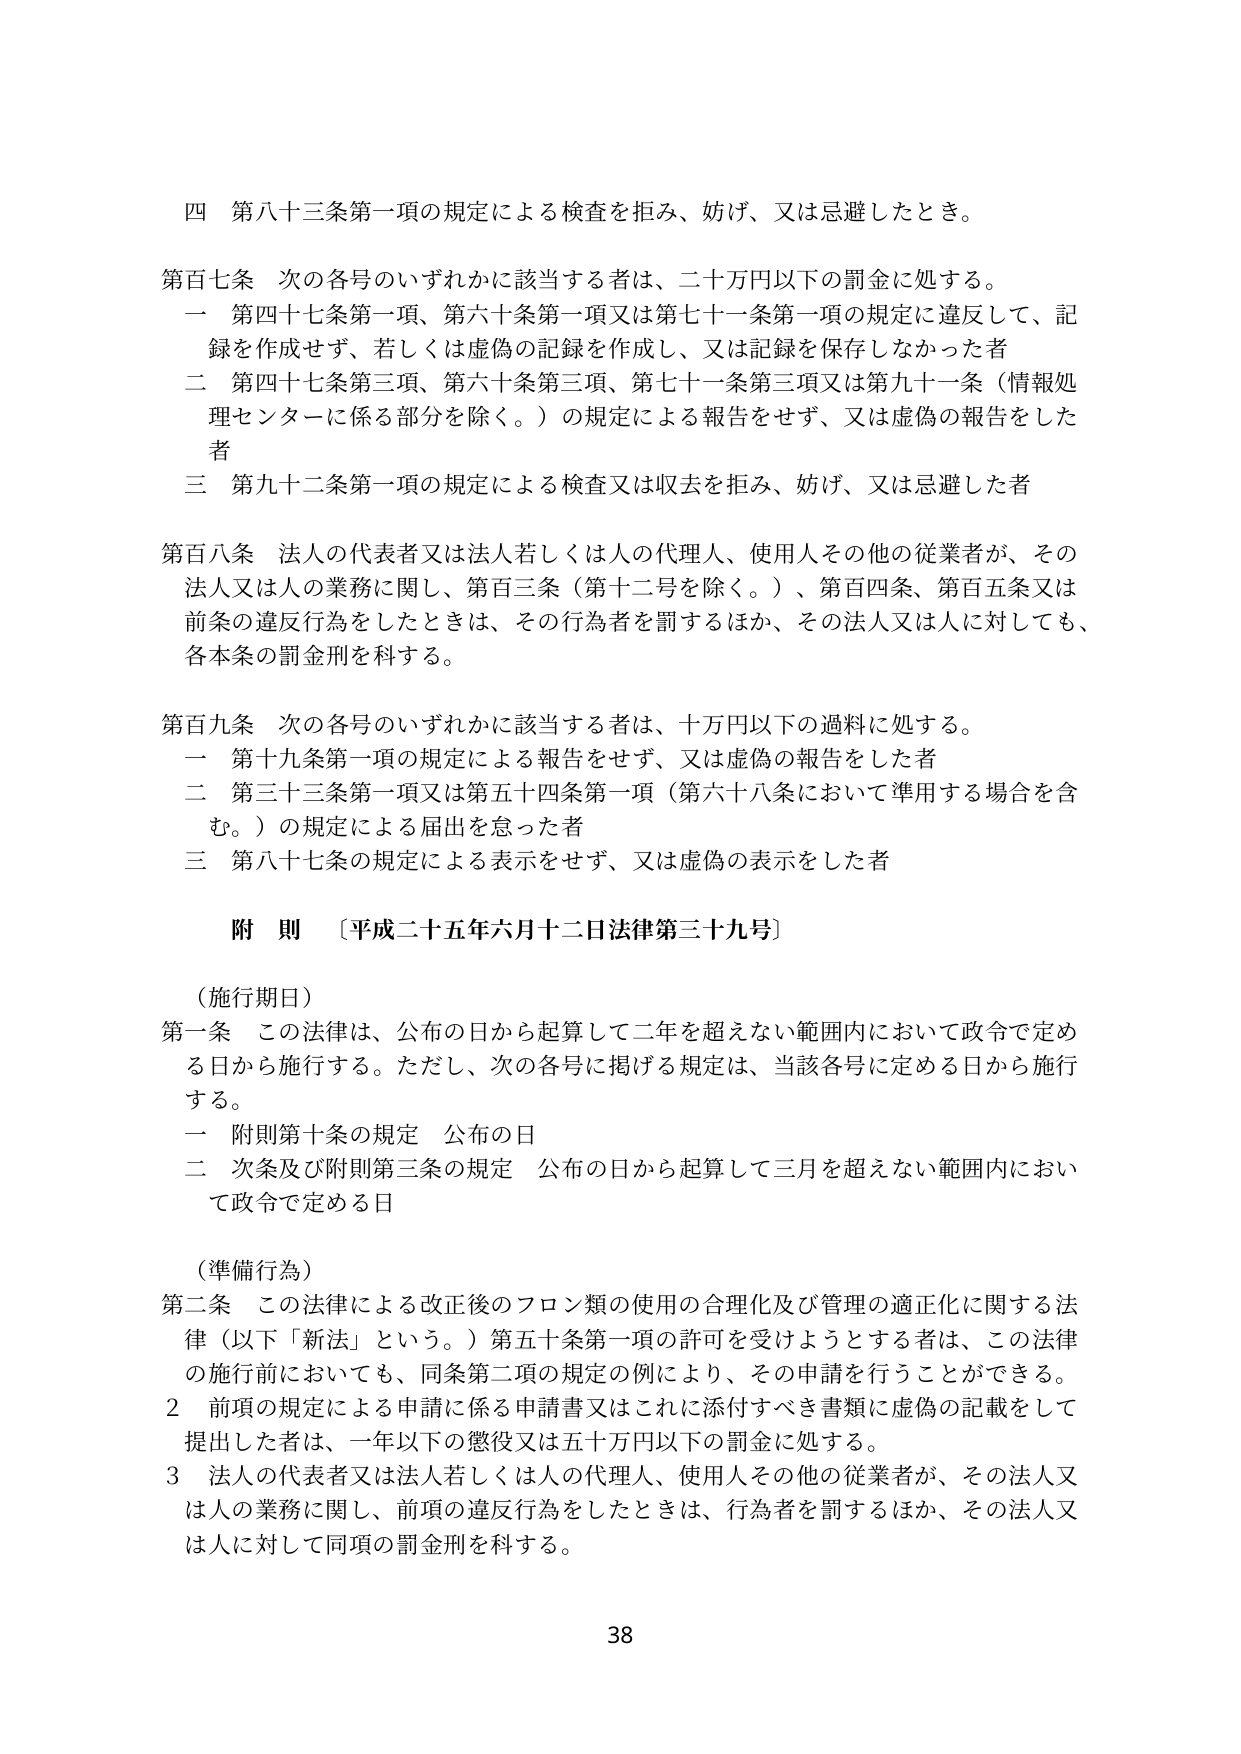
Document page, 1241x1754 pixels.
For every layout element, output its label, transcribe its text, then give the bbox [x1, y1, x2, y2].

text ２ 前項の規定による申請に係る申請書又はこれに添付すべき書類に虚偽の記載をして提出した者は、一年以下の懲役又は五十万円以下の罰金に処する。 [161, 1389, 1079, 1458]
text 第百八条 法人の代表者又は法人若しくは人の代理人、使用人その他の従業者が、その法人又は人の業務に関し、第百三条（第十二号を除く。）、第百四条、第百五条又は前条の違反行為をしたときは、その行為者を罰するほか、その法人又は人に対しても、各本条の罰金刑を科する。 [161, 535, 1079, 672]
text ３ 法人の代表者又は法人若しくは人の代理人、使用人その他の従業者が、その法人又は人の業務に関し、前項の違反行為をしたときは、行為者を罰するほか、その法人又は人に対して同項の罰金刑を科する。 [161, 1458, 1079, 1560]
text 第百七条 次の各号のいずれかに該当する者は、二十万円以下の罰金に処する。 [161, 262, 1079, 296]
text 第一条 この法律は、公布の日から起算して二年を超えない範囲内において政令で定める日から施行する。ただし、次の各号に掲げる規定は、当該各号に定める日から施行する。 [161, 1014, 1079, 1116]
text 二 第三十三条第一項又は第五十四条第一項（第六十八条において準用する場合を含む。）の規定による届出を怠った者 [184, 774, 1079, 843]
text （施行期日） [184, 979, 1079, 1014]
text 三 第八十七条の規定による表示をせず、又は虚偽の表示をした者 [184, 843, 1079, 877]
text 第二条 この法律による改正後のフロン類の使用の合理化及び管理の適正化に関する法律（以下「新法」という。）第五十条第一項の許可を受けようとする者は、この法律の施行前においても、同条第二項の規定の例により、その申請を行うことができる。 [161, 1287, 1079, 1389]
text 附 則 〔平成二十五年六月十二日法律第三十九号〕 [230, 911, 1079, 945]
text 二 第四十七条第三項、第六十条第三項、第七十一条第三項又は第九十一条（情報処理センターに係る部分を除く。）の規定による報告をせず、又は虚偽の報告をした者 [184, 364, 1079, 467]
text 二 次条及び附則第三条の規定 公布の日から起算して三月を超えない範囲内において政令で定める日 [184, 1150, 1079, 1219]
text 一 第十九条第一項の規定による報告をせず、又は虚偽の報告をした者 [184, 740, 1079, 774]
text 一 附則第十条の規定 公布の日 [184, 1116, 1079, 1150]
text 第百九条 次の各号のいずれかに該当する者は、十万円以下の過料に処する。 [161, 706, 1079, 740]
text 三 第九十二条第一項の規定による検査又は収去を拒み、妨げ、又は忌避した者 [184, 467, 1079, 501]
text （準備行為） [184, 1253, 1079, 1287]
text 四 第八十三条第一項の規定による検査を拒み、妨げ、又は忌避したとき。 [184, 194, 1079, 228]
text 一 第四十七条第一項、第六十条第一項又は第七十一条第一項の規定に違反して、記録を作成せず、若しくは虚偽の記録を作成し、又は記録を保存しなかった者 [184, 296, 1079, 364]
